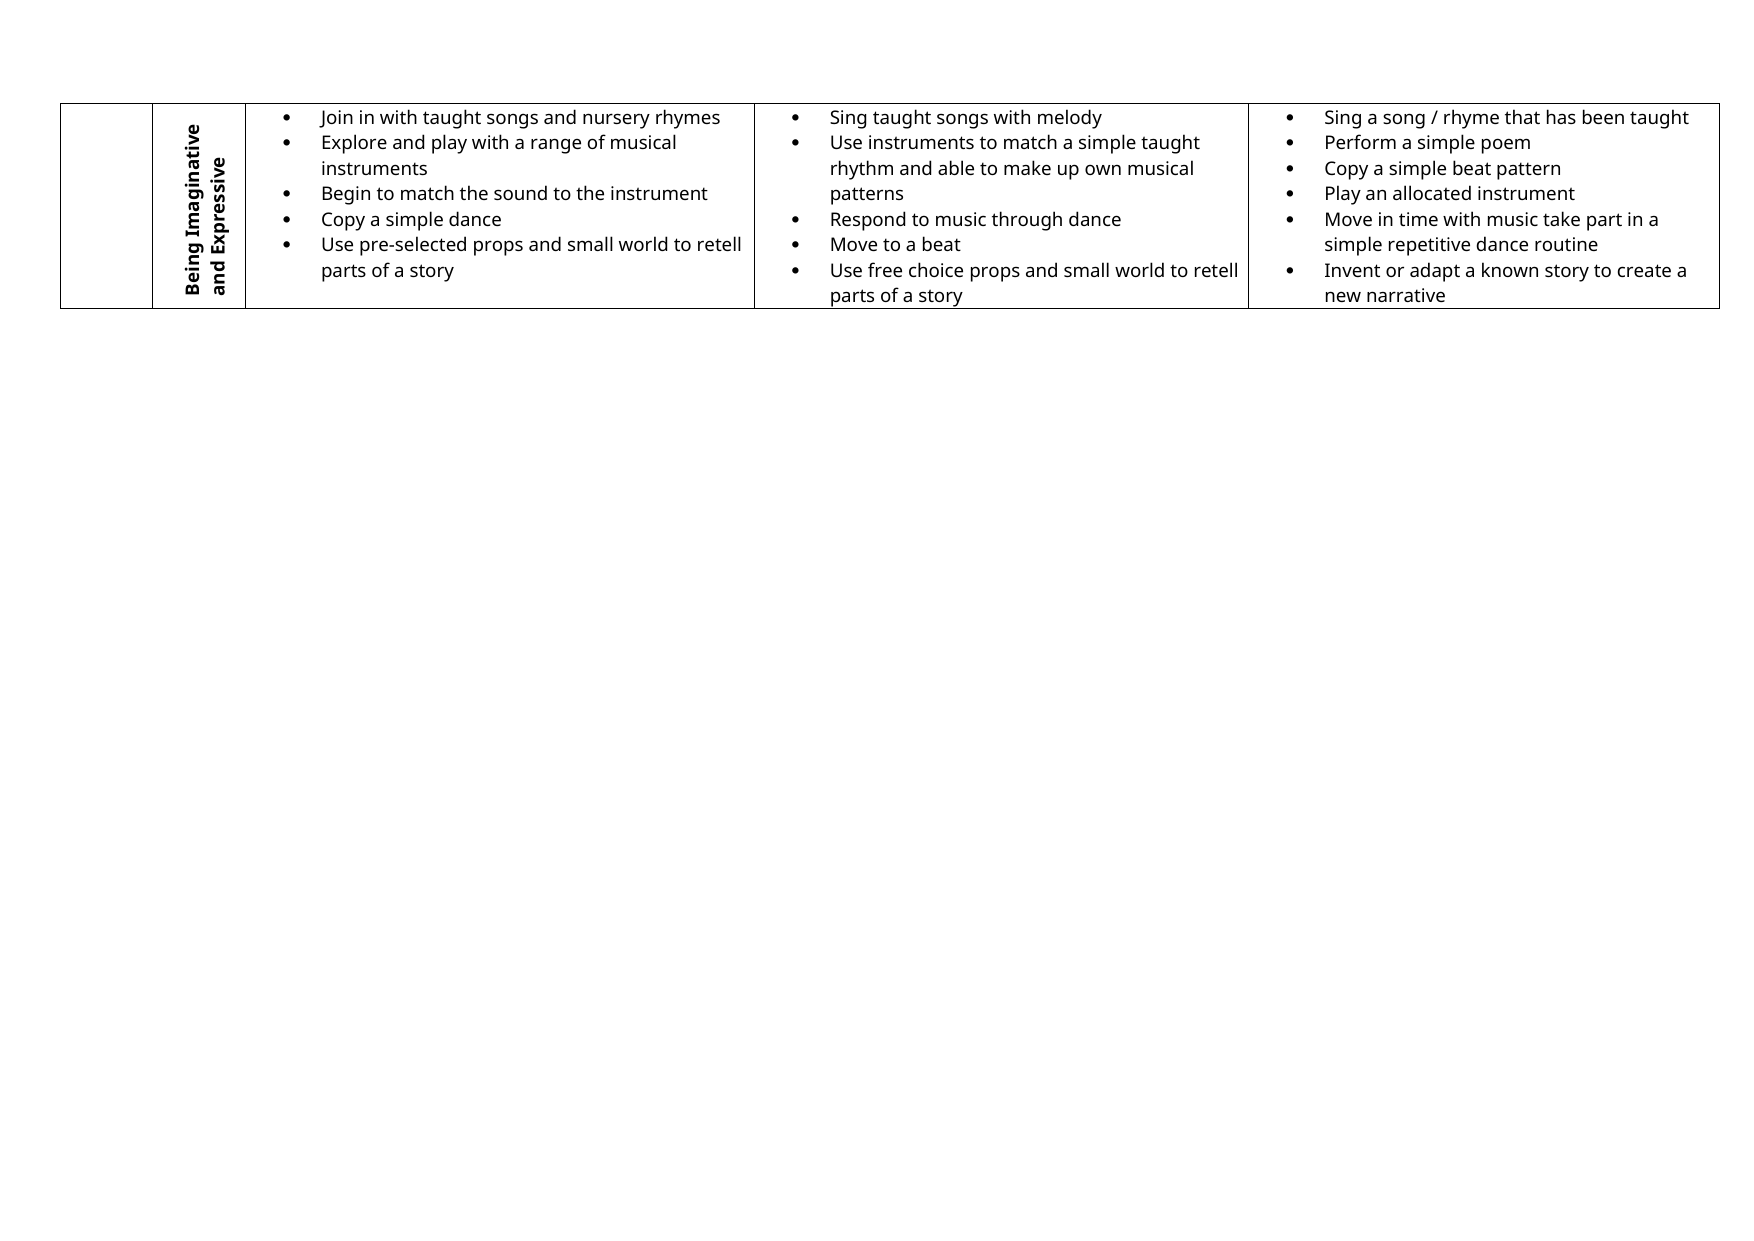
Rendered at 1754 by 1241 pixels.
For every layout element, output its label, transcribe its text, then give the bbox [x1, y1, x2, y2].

table_cell Join in with taught songs and nursery rhymes Explore and play with a range of musical instruments Begin to match the sound to the instrument Copy a simple dance Use pre-selected props and small world to retell parts of a story [246, 104, 754, 308]
table_cell Sing a song / rhyme that has been taught Perform a simple poem Copy a simple beat pattern Play an allocated instrument Move in time with music take part in a simple repetitive dance routine Invent or adapt a known story to create a new narrative [1249, 104, 1719, 308]
table_cell Sing taught songs with melody Use instruments to match a simple taught rhythm and able to make up own musical patterns Respond to music through dance Move to a beat Use free choice props and small world to retell parts of a story [755, 104, 1248, 308]
table_cell Being Imaginative and Expressive [153, 104, 245, 308]
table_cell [61, 104, 152, 308]
